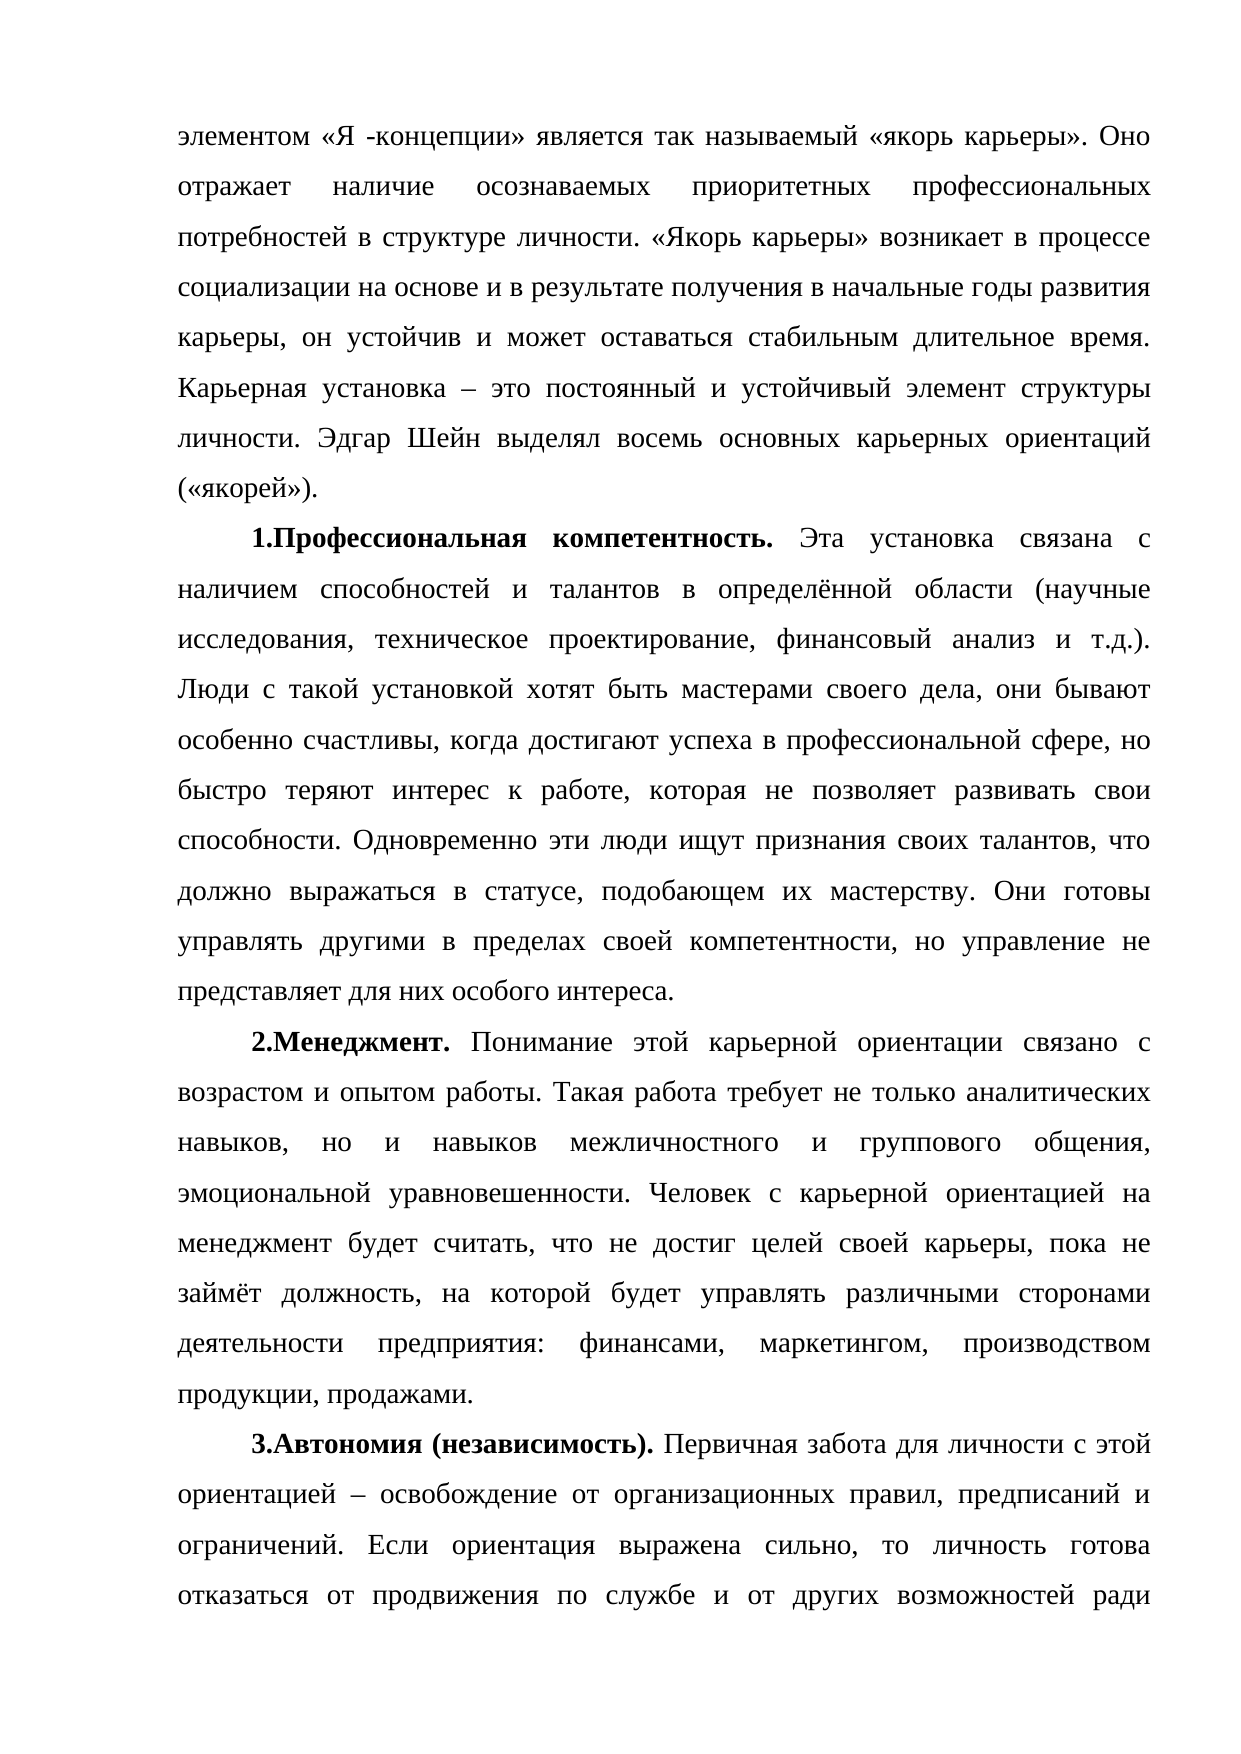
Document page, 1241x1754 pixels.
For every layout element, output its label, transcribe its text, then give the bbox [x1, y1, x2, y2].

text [177, 1426, 1152, 1611]
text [177, 118, 1152, 504]
text 2.Менеджмент. Понимание этой карьерной ориентации связано с возрастом и опытом работы. Такая работа требует не только аналитических навыков, но и навыков межличностного и группового общения, эмоциональной уравновешенности. Человек с карьерной ориентацией на менеджмент будет считать, что не достиг целей своей карьеры, пока не займёт должность, на которой будет управлять различными сторонами деятельности предприятия: финансами, маркетингом, производством продукции, продажами. [177, 1024, 1152, 1409]
text 1.Профессиональная компетентность. Эта установка связана с наличием способностей и талантов в определённой области (научные исследования, техническое проектирование, финансовый анализ и т.д.). Люди с такой установкой хотят быть мастерами своего дела, они бывают особенно счастливы, когда достигают успеха в профессиональной сфере, но быстро теряют интерес к работе, которая не позволяет развивать свои способности. Одновременно эти люди ищут признания своих талантов, что должно выражаться в статусе, подобающем их мастерству. Они готовы управлять другими в пределах своей компетентности, но управление не представляет для них особого интереса. [177, 521, 1152, 1007]
